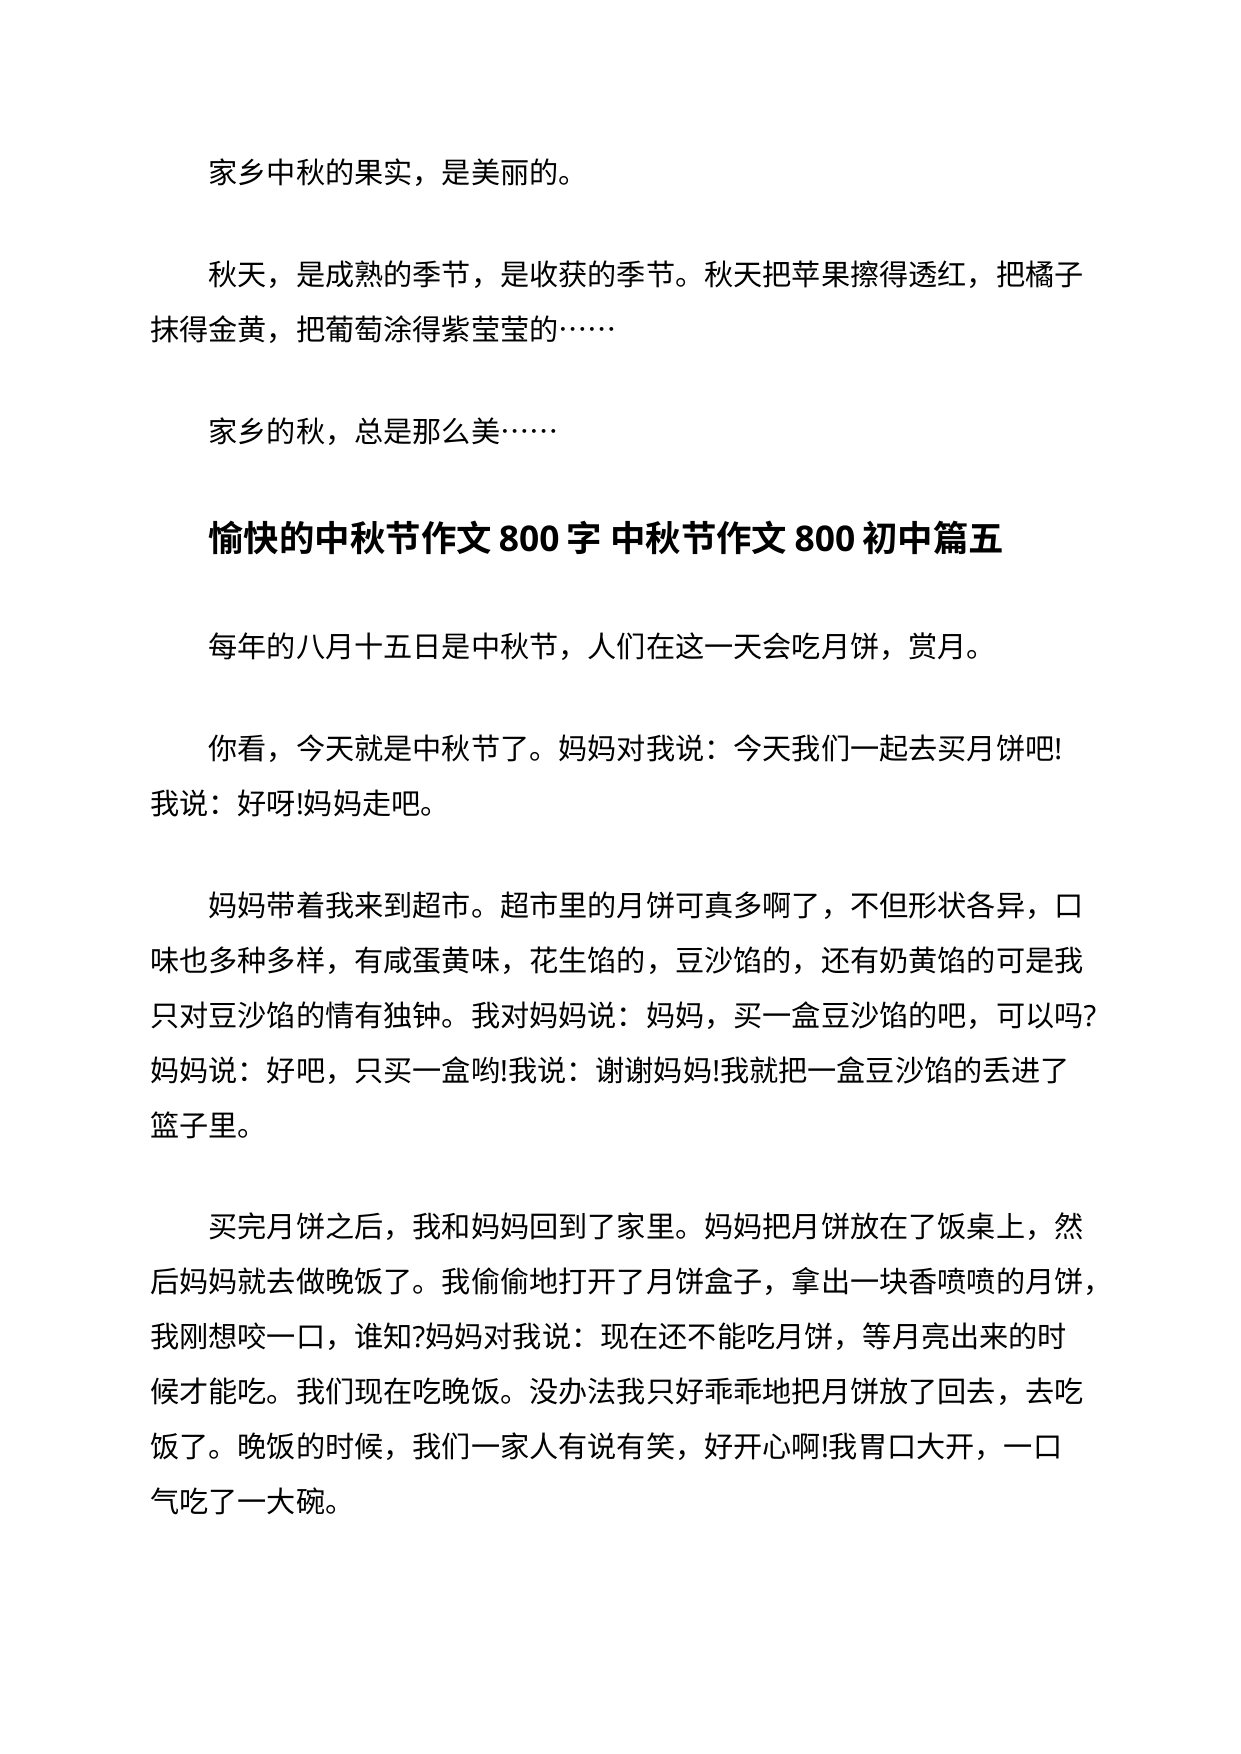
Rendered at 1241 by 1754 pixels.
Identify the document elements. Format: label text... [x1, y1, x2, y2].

text 家乡中秋的果实，是美丽的。 [150, 150, 1090, 192]
text 秋天，是成熟的季节，是收获的季节。秋天把苹果擦得透红，把橘子抹得金黄，把葡萄涂得紫莹莹的…… [150, 252, 1090, 349]
text 妈妈带着我来到超市。超市里的月饼可真多啊了，不但形状各异，口味也多种多样，有咸蛋黄味，花生馅的，豆沙馅的，还有奶黄馅的可是我只对豆沙馅的情有独钟。我对妈妈说：妈妈，买一盒豆沙馅的吧，可以吗?妈妈说：好吧，只买一盒哟!我说：谢谢妈妈!我就把一盒豆沙馅的丢进了篮子里。 [150, 882, 1090, 1144]
text 每年的八月十五日是中秋节，人们在这一天会吃月饼，赏月。 [150, 624, 1090, 666]
text 愉快的中秋节作文800字 中秋节作文800初中篇五 [150, 510, 1090, 562]
text 你看，今天就是中秋节了。妈妈对我说：今天我们一起去买月饼吧!我说：好呀!妈妈走吧。 [150, 726, 1090, 823]
text 买完月饼之后，我和妈妈回到了家里。妈妈把月饼放在了饭桌上，然后妈妈就去做晚饭了。我偷偷地打开了月饼盒子，拿出一块香喷喷的月饼，我刚想咬一口，谁知?妈妈对我说：现在还不能吃月饼，等月亮出来的时候才能吃。我们现在吃晚饭。没办法我只好乖乖地把月饼放了回去，去吃饭了。晚饭的时候，我们一家人有说有笑，好开心啊!我胃口大开，一口气吃了一大碗。 [150, 1204, 1090, 1521]
text 家乡的秋，总是那么美…… [150, 408, 1090, 451]
